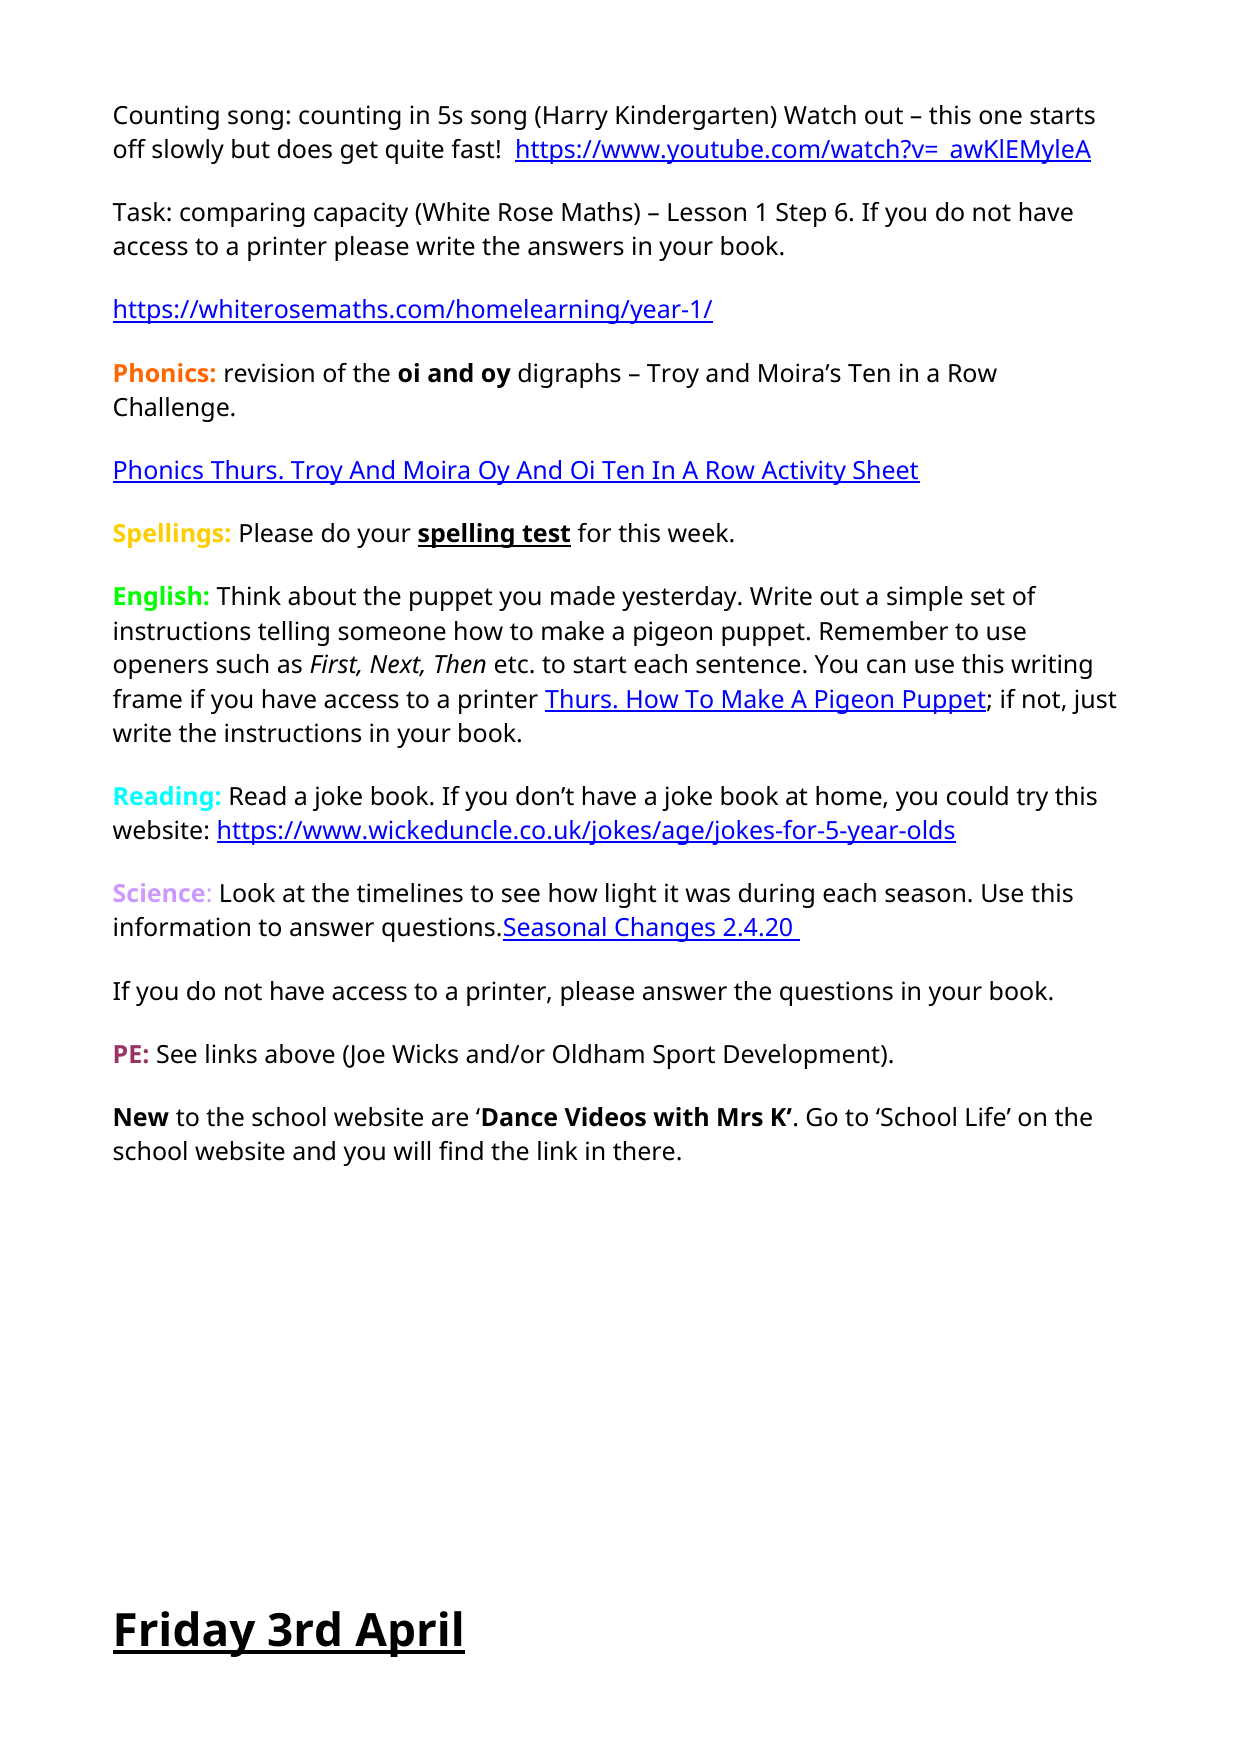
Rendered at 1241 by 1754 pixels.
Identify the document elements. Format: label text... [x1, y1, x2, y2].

text English: Think about the puppet you made yesterday. Write out a simple set of instructions telling someone how to make a pigeon puppet. Remember to use openers such as First, Next, Then etc. to start each sentence. You can use this writing frame if you have access to a printer Thurs. How To Make A Pigeon Puppet; if not, just write the instructions in your book. [112, 579, 1128, 749]
text New to the school website are ‘Dance Videos with Mrs K’. Go to ‘School Life’ on the school website and you will find the link in there. [112, 1099, 1128, 1168]
text https://whiterosemaths.com/homelearning/year-1/ [112, 292, 1128, 326]
text Reading: Read a joke book. If you don’t have a joke book at home, you could try this website: https://www.wickeduncle.co.uk/jokes/age/jokes-for-5-year-olds [112, 778, 1128, 847]
text Science: Look at the timelines to see how light it was during each season. Use this information to answer questions.Seasonal Changes 2.4.20 [112, 876, 1128, 944]
text Friday 3rd April [112, 1598, 1128, 1660]
text Counting song: counting in 5s song (Harry Kindergarten) Watch out – this one starts off slowly but does get quite fast! https://www.youtube.com/watch?v=_awKlEMyleA [112, 97, 1128, 166]
text Task: comparing capacity (White Rose Maths) – Lesson 1 Step 6. If you do not have access to a printer please write the answers in your book. [112, 195, 1128, 263]
text Spellings: Please do your spelling test for this week. [112, 516, 1128, 550]
text Phonics Thurs. Troy And Moira Oy And Oi Ten In A Row Activity Sheet [112, 453, 1128, 487]
text PE: See links above (Joe Wicks and/or Oldham Sport Development). [112, 1036, 1128, 1070]
text If you do not have access to a printer, please answer the questions in your book. [112, 973, 1128, 1007]
text Phonics: revision of the oi and oy digraphs – Troy and Moira’s Ten in a Row Challenge. [112, 355, 1128, 423]
